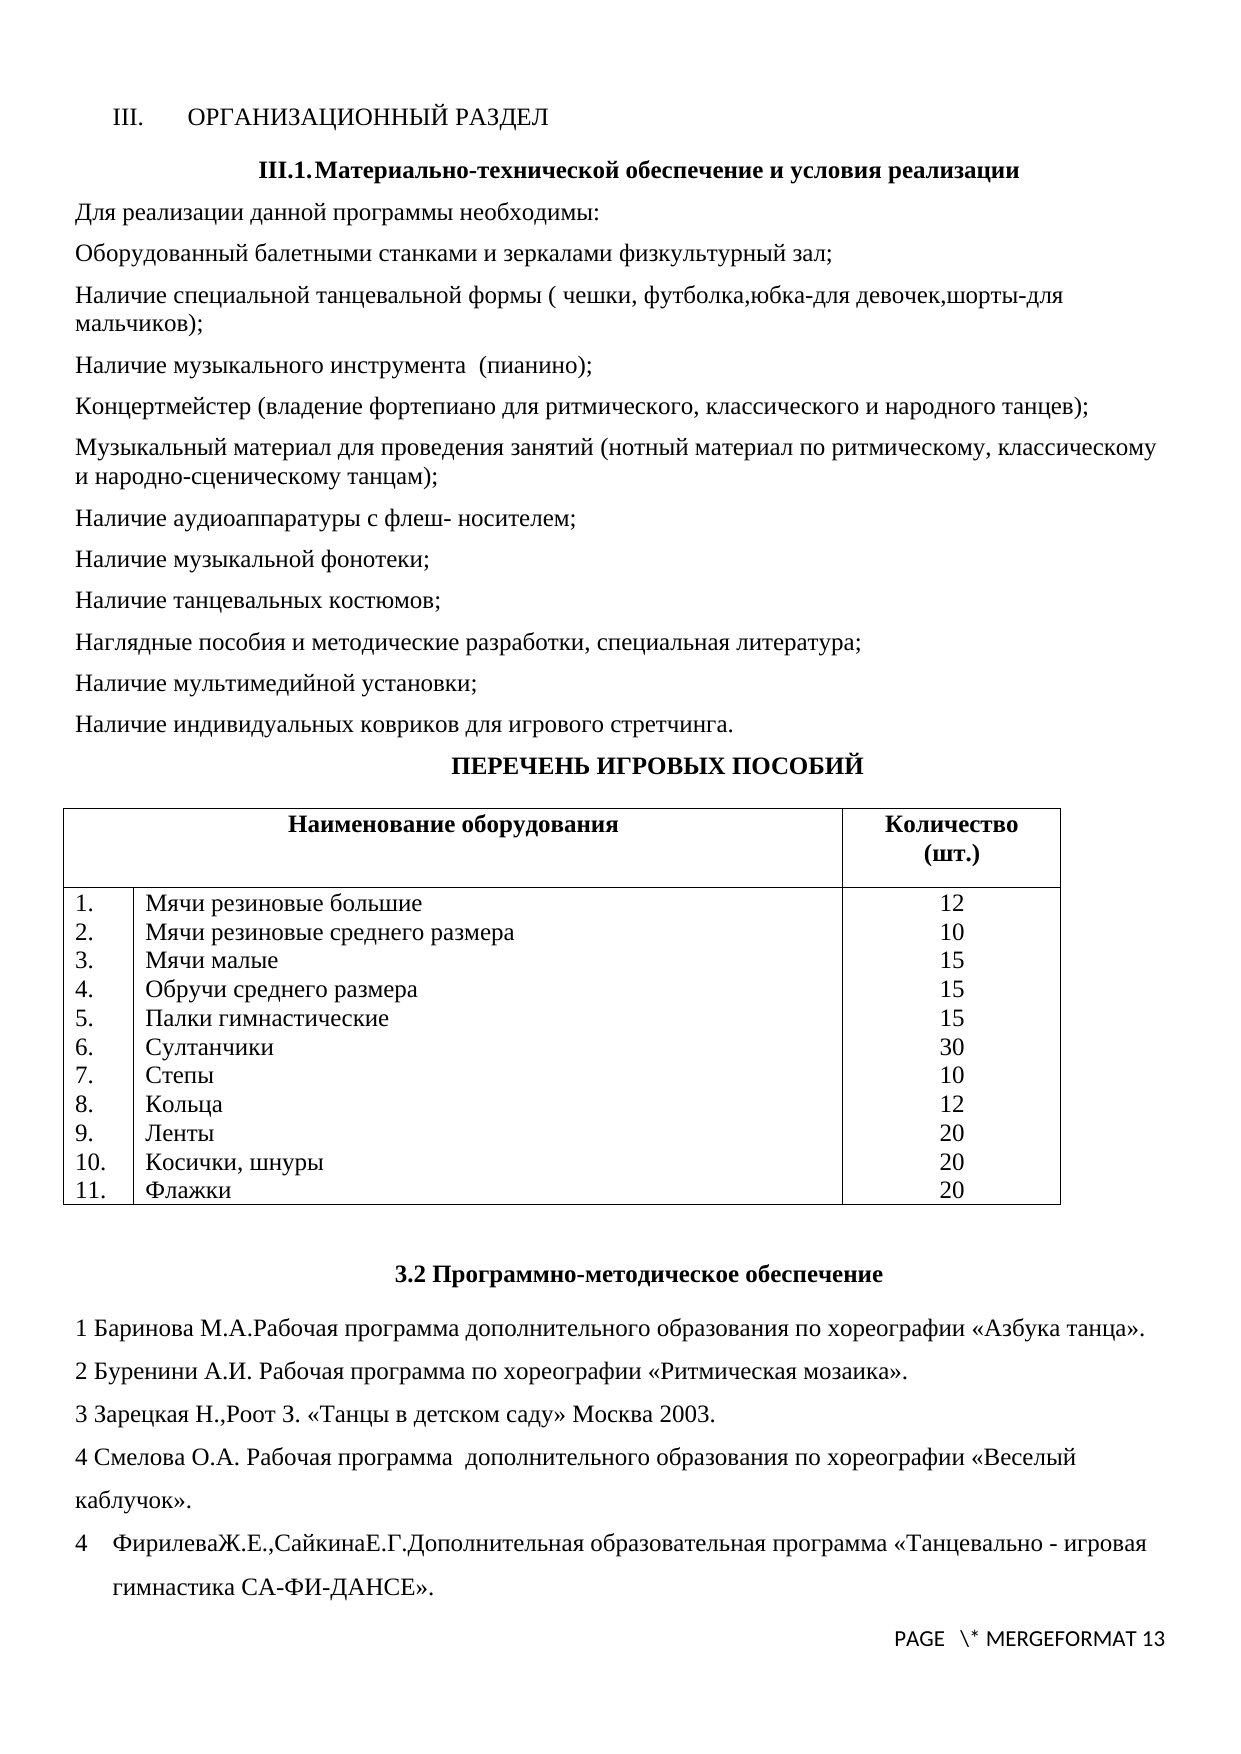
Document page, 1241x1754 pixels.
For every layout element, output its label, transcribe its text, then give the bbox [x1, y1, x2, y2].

list Программно-методическое обеспечение [112, 1259, 1165, 1288]
text Для реализации данной программы необходимы: [75, 197, 1165, 226]
table_cell 12 10 15 15 15 30 10 12 20 20 20 [843, 888, 1060, 1204]
text Музыкальный материал для проведения занятий (нотный материал по ритмическому, классическому и народно-сценическому танцам); [75, 432, 1165, 490]
table_header Наименование оборудования [64, 809, 842, 887]
table_cell Мячи резиновые большие Мячи резиновые среднего размера Мячи малые Обручи среднего размера Палки гимнастические Султанчики Степы Кольца Ленты Косички, шнуры Флажки [134, 888, 842, 1204]
text Концертмейстер (владение фортепиано для ритмического, классического и народного танцев); [75, 391, 1165, 420]
text 2 Буренини А.И. Рабочая программа по хореографии «Ритмическая мозаика». [75, 1356, 1165, 1385]
text Наглядные пособия и методические разработки, специальная литература; [75, 627, 1165, 655]
table_cell 1. 2. 3. 4. 5. 6. 7. 8. 9. 10. 11. [64, 888, 133, 1204]
table_header Количество (шт.) [843, 809, 1060, 887]
text 4 Смелова О.А. Рабочая программа дополнительного образования по хореографии «Веселый каблучок». [75, 1442, 1165, 1514]
text Наличие индивидуальных ковриков для игрового стретчинга. [75, 709, 1165, 738]
list ФирилеваЖ.Е.,СайкинаЕ.Г.Дополнительная образовательная программа «Танцевально - игровая гимнастика СА-ФИ-ДАНСЕ». [75, 1528, 1165, 1600]
text 1 Баринова М.А.Рабочая программа дополнительного образования по хореографии «Азбука танца». [75, 1313, 1165, 1342]
text Оборудованный балетными станками и зеркалами физкультурный зал; [75, 238, 1165, 267]
text Наличие музыкального инструмента (пианино); [75, 350, 1165, 378]
list ОРГАНИЗАЦИОННЫЙ РАЗДЕЛ [112, 102, 1165, 131]
text Наличие специальной танцевальной формы ( чешки, футболка,юбка-для девочек,шорты-для мальчиков); [75, 280, 1165, 337]
text 3 Зарецкая Н.,Роот З. «Танцы в детском саду» Москва 2003. [75, 1399, 1165, 1428]
text Наличие музыкальной фонотеки; [75, 544, 1165, 573]
text Наличие мультимедийной установки; [75, 668, 1165, 697]
text Наличие танцевальных костюмов; [75, 585, 1165, 614]
list Перечень игровых пособий [150, 751, 1165, 779]
text Наличие аудиоаппаратуры с флеш- носителем; [75, 503, 1165, 531]
list Материально-технической обеспечение и условия реализации [112, 156, 1165, 184]
